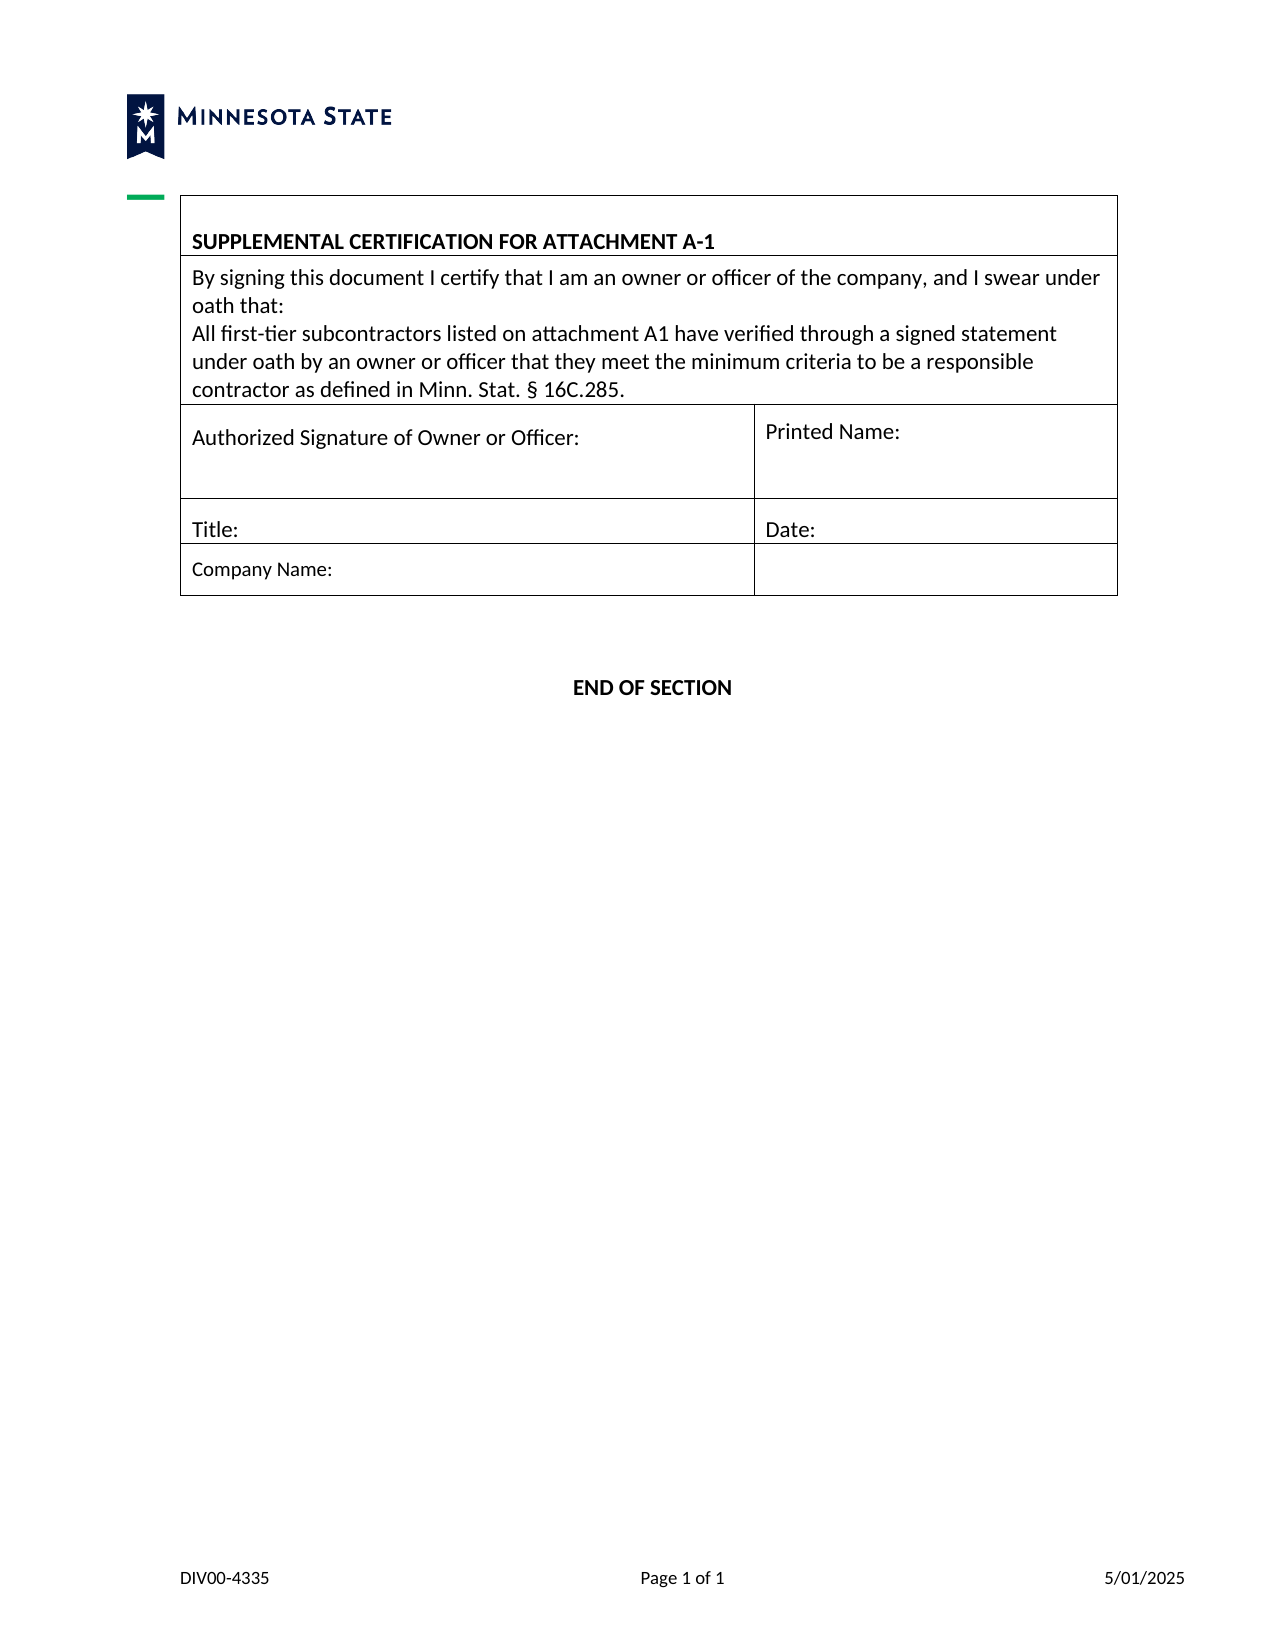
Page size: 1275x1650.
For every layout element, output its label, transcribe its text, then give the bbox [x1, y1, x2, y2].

table_cell By signing this document I certify that I am an owner or officer of the company, and I swear under oath that: All first-tier subcontractors listed on attachment A1 have verified through a signed statement under oath by an owner or officer that they meet the minimum criteria to be a responsible contractor as defined in Minn. Stat. § 16C.285. [181, 256, 1117, 403]
table_cell Date: [755, 499, 1117, 543]
table_cell Authorized Signature of Owner or Officer: [181, 405, 754, 498]
table_cell Company Name: [181, 544, 754, 594]
picture [32, 0, 435, 237]
table_cell [755, 544, 1117, 594]
table_cell Printed Name: [755, 405, 1117, 498]
table_header SUPPLEMENTAL CERTIFICATION FOR ATTACHMENT A-1 [181, 196, 1117, 255]
table_cell Title: [181, 499, 754, 543]
text END OF SECTION [180, 673, 1125, 702]
